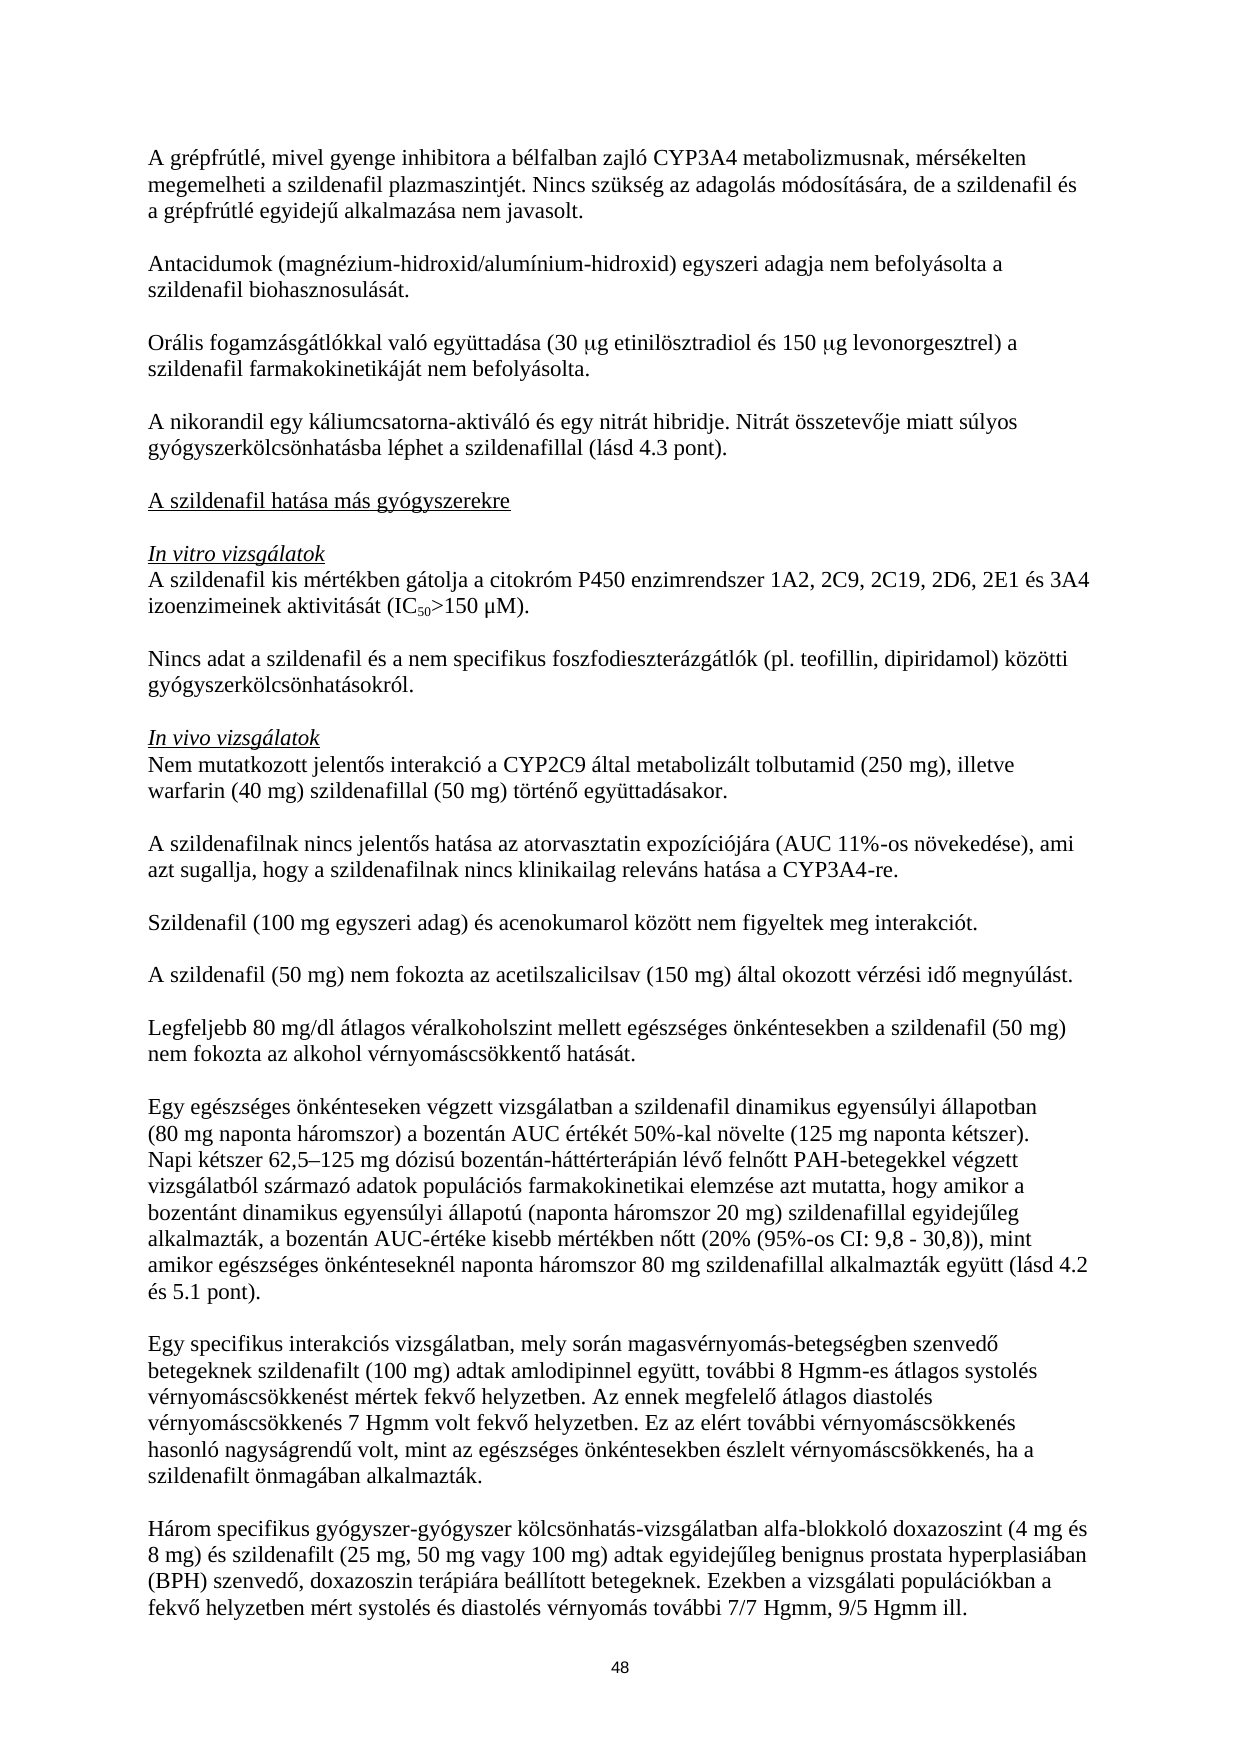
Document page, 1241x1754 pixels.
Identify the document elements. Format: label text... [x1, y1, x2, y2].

text Legfeljebb 80 mg/dl átlagos véralkoholszint mellett egészséges önkéntesekben a szildenafil (50 mg) nem fokozta az alkohol vérnyomáscsökkentő hatását. [148, 1014, 1093, 1067]
text Nincs adat a szildenafil és a nem specifikus foszfodieszterázgátlók (pl. teofillin, dipiridamol) közötti gyógyszerkölcsönhatásokról. [148, 645, 1093, 698]
text Egy specifikus interakciós vizsgálatban, mely során magasvérnyomás-betegségben szenvedő betegeknek szildenafilt (100 mg) adtak amlodipinnel együtt, további 8 Hgmm-es átlagos systolés vérnyomáscsökkenést mértek fekvő helyzetben. Az ennek megfelelő átlagos diastolés vérnyomáscsökkenés 7 Hgmm volt fekvő helyzetben. Ez az elért további vérnyomáscsökkenés hasonló nagyságrendű volt, mint az egészséges önkéntesekben észlelt vérnyomáscsökkenés, ha a szildenafilt önmagában alkalmazták. [148, 1330, 1093, 1488]
text Orális fogamzásgátlókkal való együttadása (30 g etinilösztradiol és 150 g levonorgesztrel) a szildenafil farmakokinetikáját nem befolyásolta. [148, 329, 1093, 382]
text Szildenafil (100 mg egyszeri adag) és acenokumarol között nem figyeltek meg interakciót. [148, 909, 1093, 935]
text A szildenafilnak nincs jelentős hatása az atorvasztatin expozíciójára (AUC 11%-os növekedése), ami azt sugallja, hogy a szildenafilnak nincs klinikailag releváns hatása a CYP3A4-re. [148, 830, 1093, 882]
text A szildenafil (50 mg) nem fokozta az acetilszalicilsav (150 mg) által okozott vérzési idő megnyúlást. [148, 961, 1093, 988]
text A grépfrútlé, mivel gyenge inhibitora a bélfalban zajló CYP3A4 metabolizmusnak, mérsékelten megemelheti a szildenafil plazmaszintjét. Nincs szükség az adagolás módosítására, de a szildenafil és a grépfrútlé egyidejű alkalmazása nem javasolt. [148, 144, 1093, 223]
text In vivo vizsgálatok [148, 724, 1093, 751]
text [148, 1515, 1093, 1620]
text In vitro vizsgálatok [148, 540, 1093, 566]
text Nem mutatkozott jelentős interakció a CYP2C9 által metabolizált tolbutamid (250 mg), illetve warfarin (40 mg) szildenafillal (50 mg) történő együttadásakor. [148, 751, 1093, 803]
text Antacidumok (magnézium-hidroxid/alumínium-hidroxid) egyszeri adagja nem befolyásolta a szildenafil biohasznosulását. [148, 250, 1093, 303]
text A szildenafil kis mértékben gátolja a citokróm P450 enzimrendszer 1A2, 2C9, 2C19, 2D6, 2E1 és 3A4 izoenzimeinek aktivitását (IC50>150 μM). [148, 566, 1093, 619]
text A szildenafil hatása más gyógyszerekre [148, 487, 1093, 513]
text Egy egészséges önkénteseken végzett vizsgálatban a szildenafil dinamikus egyensúlyi állapotban (80 mg naponta háromszor) a bozentán AUC értékét 50%-kal növelte (125 mg naponta kétszer). [148, 1093, 1093, 1146]
text Napi kétszer 62,5–125 mg dózisú bozentán-háttérterápián lévő felnőtt PAH-betegekkel végzett vizsgálatból származó adatok populációs farmakokinetikai elemzése azt mutatta, hogy amikor a bozentánt dinamikus egyensúlyi állapotú (naponta háromszor 20 mg) szildenafillal egyidejűleg alkalmazták, a bozentán AUC-értéke kisebb mértékben nőtt (20% (95%-os CI: 9,8 - 30,8)), mint amikor egészséges önkénteseknél naponta háromszor 80 mg szildenafillal alkalmazták együtt (lásd 4.2 és 5.1 pont). [148, 1146, 1093, 1304]
text A nikorandil egy káliumcsatorna-aktiváló és egy nitrát hibridje. Nitrát összetevője miatt súlyos gyógyszerkölcsönhatásba léphet a szildenafillal (lásd 4.3 pont). [148, 408, 1093, 461]
